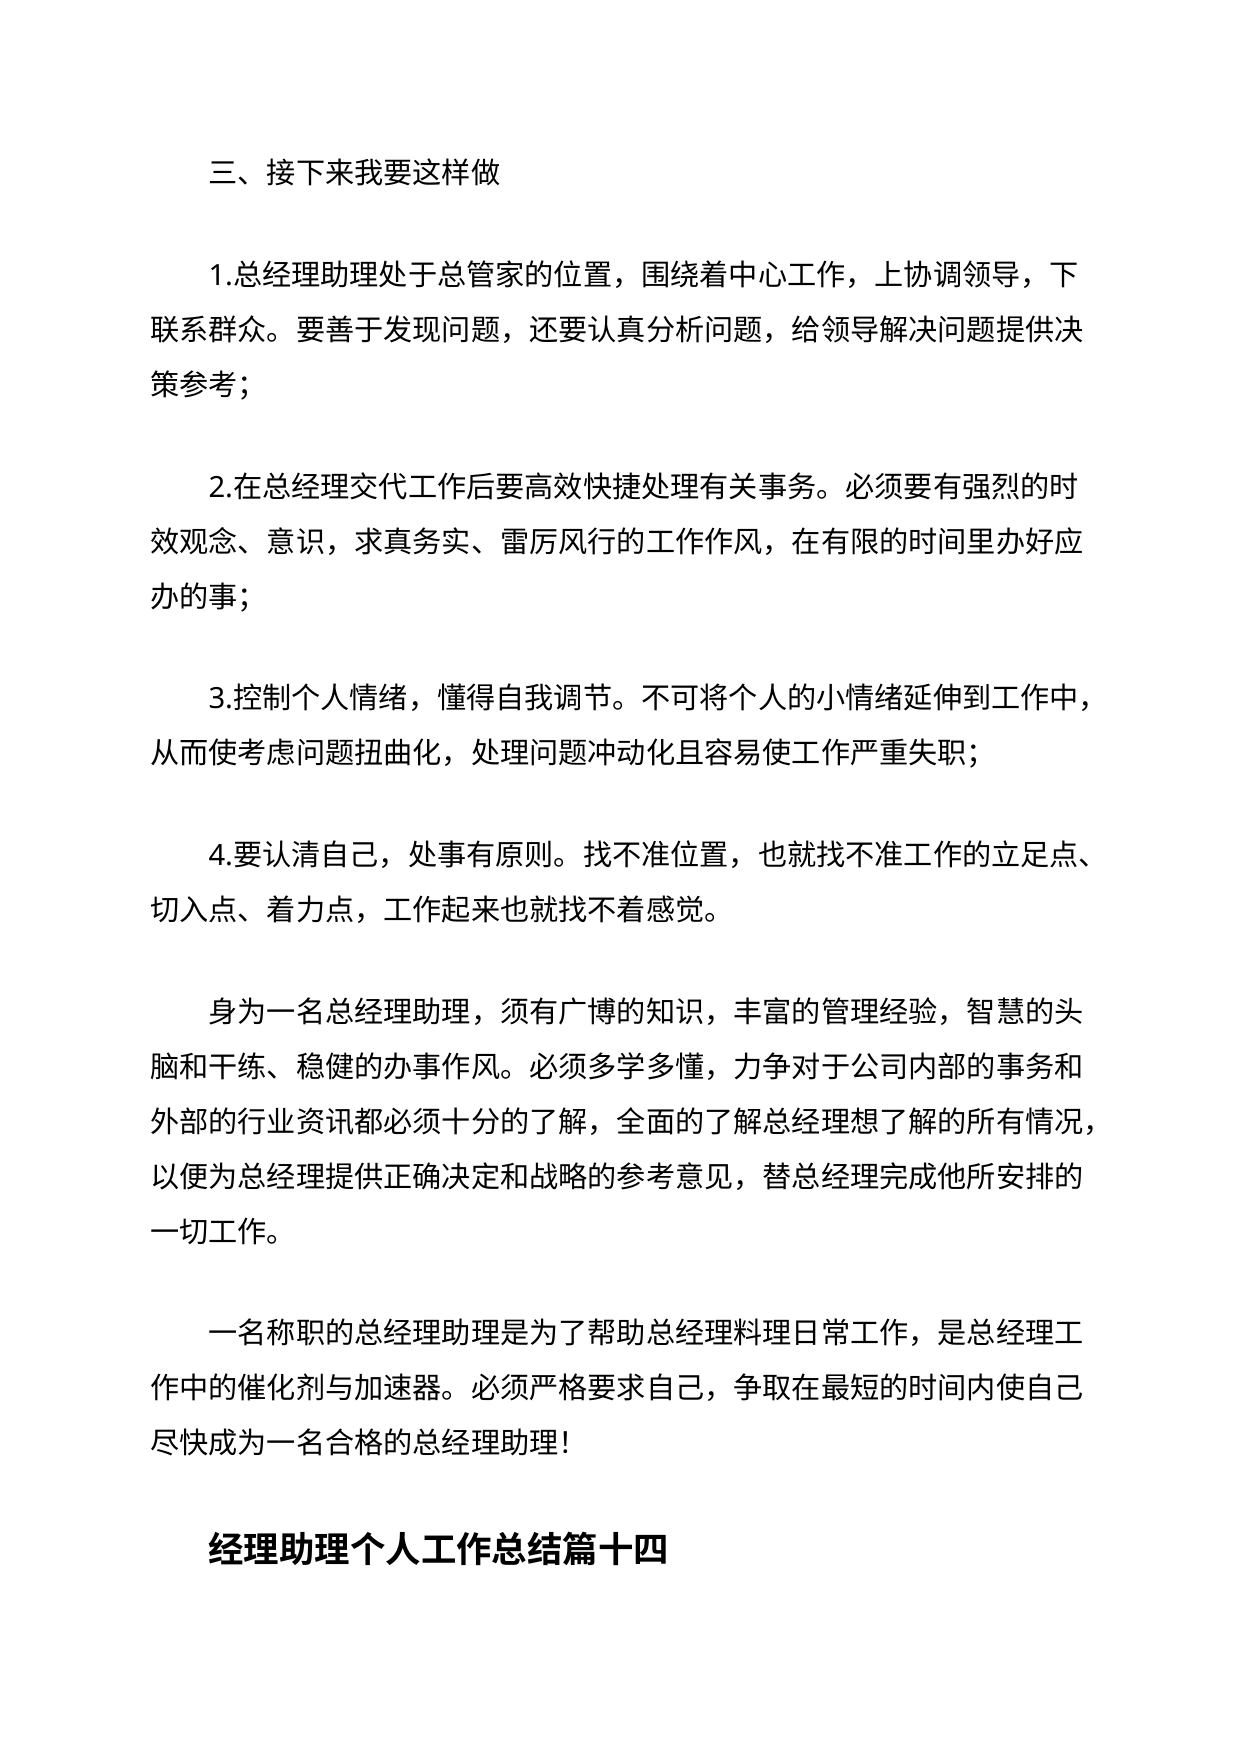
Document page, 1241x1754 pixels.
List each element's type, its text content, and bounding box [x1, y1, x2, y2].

text 2.在总经理交代工作后要高效快捷处理有关事务。必须要有强烈的时效观念、意识，求真务实、雷厉风行的工作作风，在有限的时间里办好应办的事； [150, 463, 1090, 616]
text 1.总经理助理处于总管家的位置，围绕着中心工作，上协调领导，下联系群众。要善于发现问题，还要认真分析问题，给领导解决问题提供决策参考； [150, 252, 1090, 404]
text 3.控制个人情绪，懂得自我调节。不可将个人的小情绪延伸到工作中，从而使考虑问题扭曲化，处理问题冲动化且容易使工作严重失职； [150, 675, 1090, 772]
text 4.要认清自己，处事有原则。找不准位置，也就找不准工作的立足点、切入点、着力点，工作起来也就找不着感觉。 [150, 832, 1090, 929]
text 经理助理个人工作总结篇十四 [150, 1522, 1090, 1573]
text 身为一名总经理助理，须有广博的知识，丰富的管理经验，智慧的头脑和干练、稳健的办事作风。必须多学多懂，力争对于公司内部的事务和外部的行业资讯都必须十分的了解，全面的了解总经理想了解的所有情况，以便为总经理提供正确决定和战略的参考意见，替总经理完成他所安排的一切工作。 [150, 989, 1090, 1251]
text 一名称职的总经理助理是为了帮助总经理料理日常工作，是总经理工作中的催化剂与加速器。必须严格要求自己，争取在最短的时间内使自己尽快成为一名合格的总经理助理！ [150, 1310, 1090, 1462]
text 三、接下来我要这样做 [150, 150, 1090, 192]
